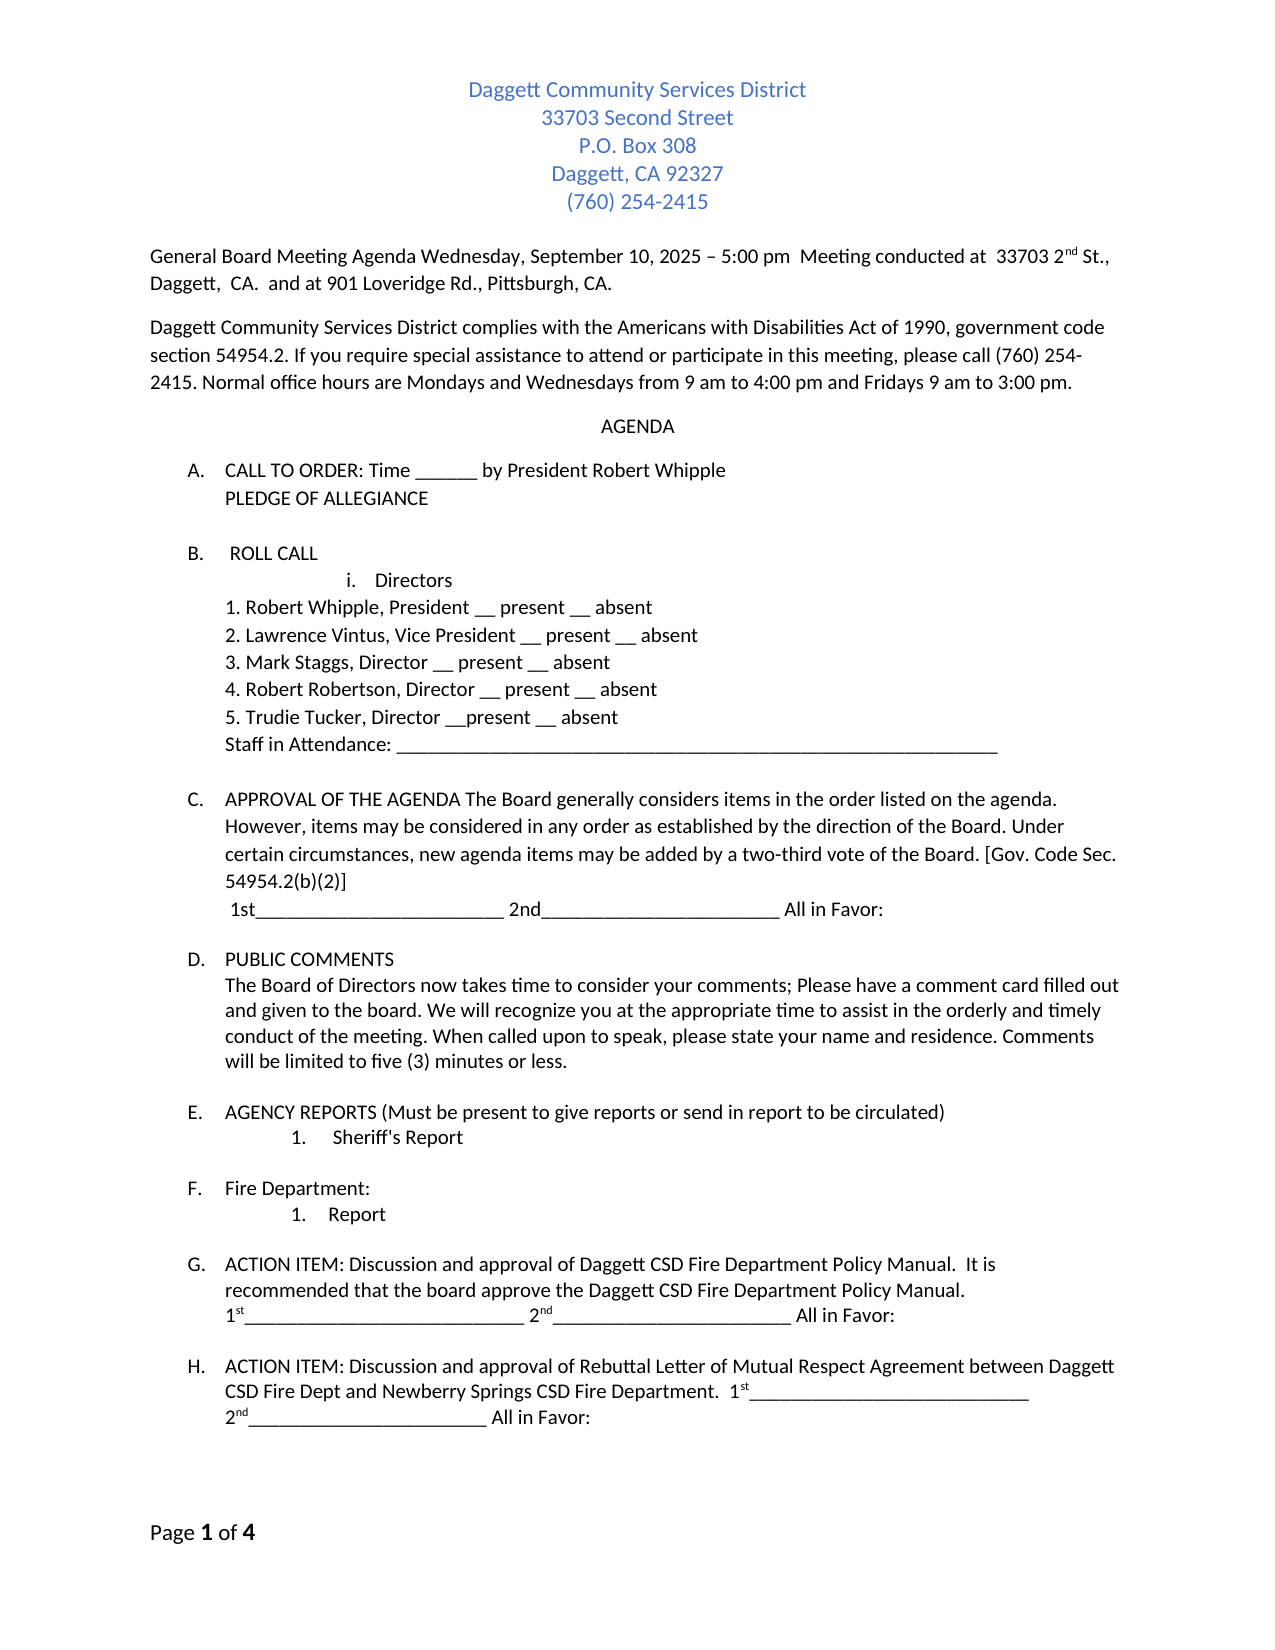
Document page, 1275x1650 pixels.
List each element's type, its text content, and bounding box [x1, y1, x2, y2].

list 2. Lawrence Vintus, Vice President __ present __ absent [225, 622, 1125, 647]
list APPROVAL OF THE AGENDA The Board generally considers items in the order listed on the agenda. However, items may be considered in any order as established by the direction of the Board. Under certain circumstances, new agenda items may be added by a two-third vote of the Board. [Gov. Code Sec. 54954.2(b)(2)] [187, 786, 1125, 894]
text Daggett Community Services District complies with the Americans with Disabilities Act of 1990, government code section 54954.2. If you require special assistance to attend or participate in this meeting, please call (760) 254-2415. Normal office hours are Mondays and Wednesdays from 9 am to 4:00 pm and Fridays 9 am to 3:00 pm. [150, 314, 1125, 395]
list PUBLIC COMMENTS [187, 947, 1125, 972]
list ROLL CALL [187, 540, 1125, 565]
list 1st________________________ 2nd_______________________ All in Favor: [225, 896, 1125, 921]
list Staff in Attendance: __________________________________________________________ [225, 731, 1125, 757]
list 3. Mark Staggs, Director __ present __ absent [225, 649, 1125, 675]
list CALL TO ORDER: Time ______ by President Robert Whipple [187, 457, 1125, 483]
list 1. Robert Whipple, President __ present __ absent [225, 594, 1125, 620]
list 5. Trudie Tucker, Director __present __ absent [225, 704, 1125, 729]
text General Board Meeting Agenda Wednesday, September 10, 2025 – 5:00 pm Meeting conducted at 33703 2nd St., Daggett, CA. and at 901 Loveridge Rd., Pittsburgh, CA. [150, 243, 1125, 296]
list The Board of Directors now takes time to consider your comments; Please have a comment card filled out and given to the board. We will recognize you at the appropriate time to assist in the orderly and timely conduct of the meeting. When called upon to speak, please state your name and residence. Comments will be limited to five (3) minutes or less. [225, 972, 1125, 1074]
list ACTION ITEM: Discussion and approval of Rebuttal Letter of Mutual Respect Agreement between Daggett CSD Fire Dept and Newberry Springs CSD Fire Department. 1st___________________________ 2nd_______________________ All in Favor: [187, 1353, 1125, 1429]
list Directors [356, 567, 1125, 592]
list PLEDGE OF ALLEGIANCE [225, 485, 1125, 510]
text AGENDA [150, 413, 1125, 439]
list 4. Robert Robertson, Director __ present __ absent [225, 677, 1125, 702]
list Sheriff's Report [291, 1124, 1125, 1150]
list Report [291, 1201, 1125, 1226]
list ACTION ITEM: Discussion and approval of Daggett CSD Fire Department Policy Manual. It is recommended that the board approve the Daggett CSD Fire Department Policy Manual. 1st___________________________ 2nd_______________________ All in Favor: [187, 1252, 1125, 1328]
list AGENCY REPORTS (Must be present to give reports or send in report to be circulated) [187, 1099, 1125, 1124]
list Fire Department: [187, 1175, 1125, 1201]
